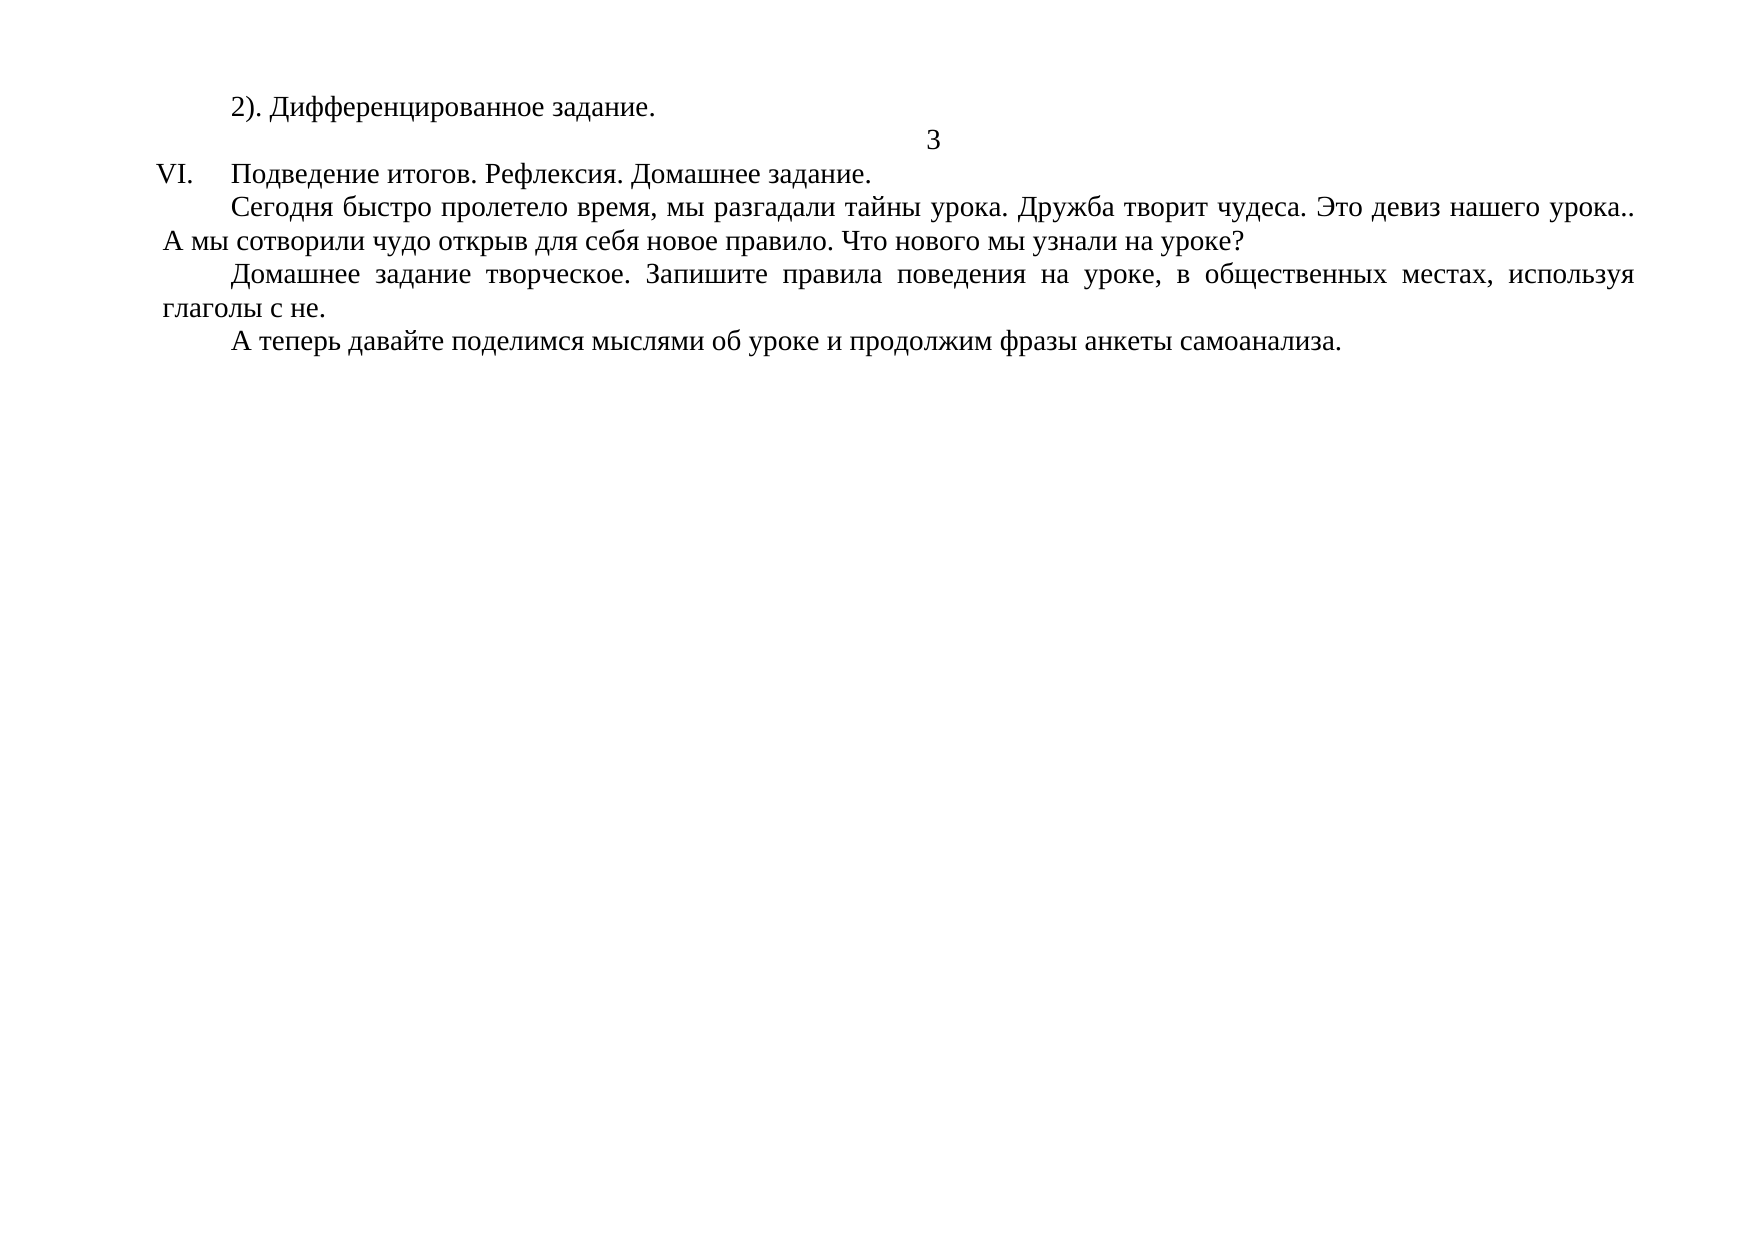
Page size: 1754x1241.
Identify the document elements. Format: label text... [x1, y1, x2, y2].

list 3 [231, 122, 1636, 156]
list Подведение итогов. Рефлексия. Домашнее задание. [156, 156, 1636, 189]
list 2). Дифференцированное задание. [231, 89, 1636, 122]
list Домашнее задание творческое. Запишите правила поведения на уроке, в общественных местах, используя глаголы с не. [162, 256, 1636, 323]
list Сегодня быстро пролетело время, мы разгадали тайны урока. Дружба творит чудеса. Это девиз нашего урока.. А мы сотворили чудо открыв для себя новое правило. Что нового мы узнали на уроке? [162, 189, 1636, 256]
list А теперь давайте поделимся мыслями об уроке и продолжим фразы анкеты самоанализа. [162, 323, 1636, 357]
